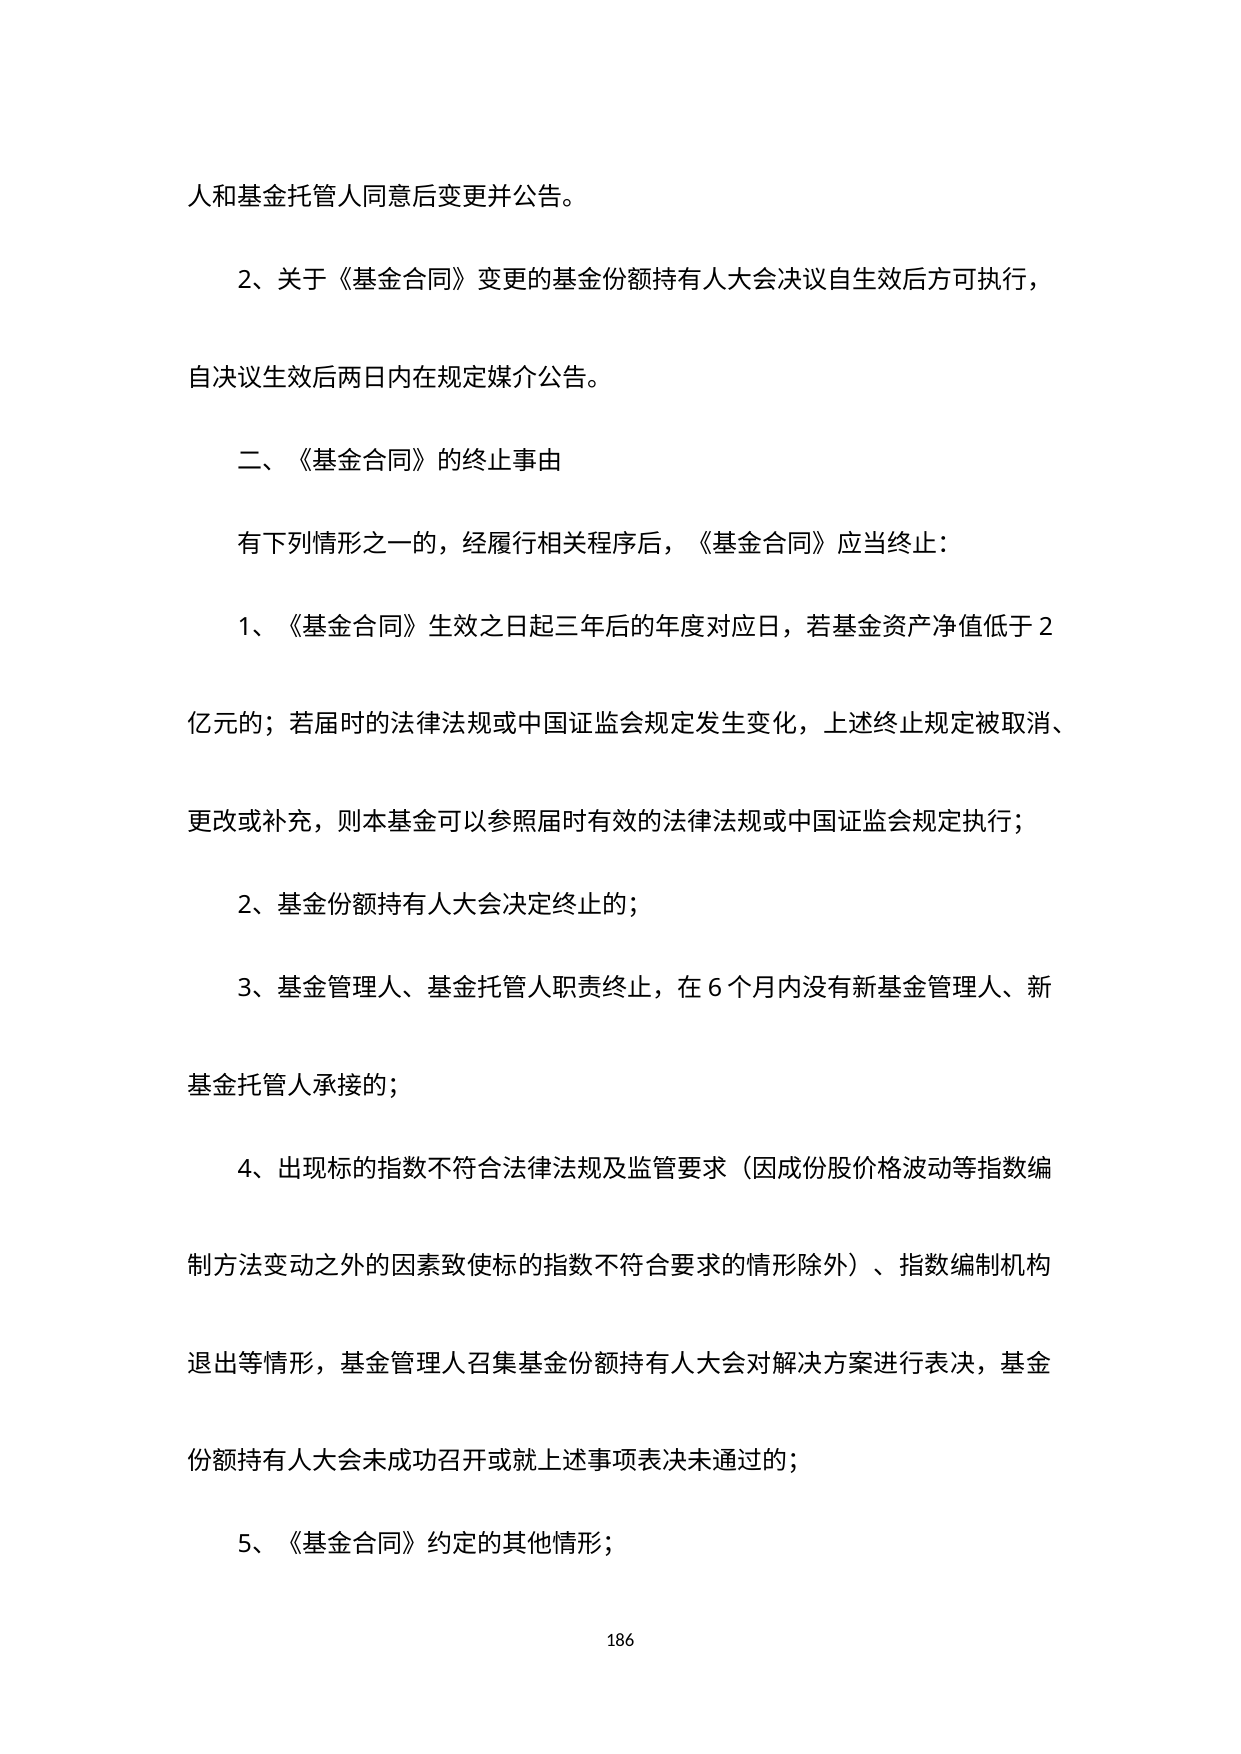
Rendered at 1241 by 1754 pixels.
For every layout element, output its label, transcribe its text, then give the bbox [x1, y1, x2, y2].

text 有下列情形之一的，经履行相关程序后，《基金合同》应当终止： [187, 509, 1053, 574]
text 4、出现标的指数不符合法律法规及监管要求（因成份股价格波动等指数编制方法变动之外的因素致使标的指数不符合要求的情形除外）、指数编制机构退出等情形，基金管理人召集基金份额持有人大会对解决方案进行表决，基金份额持有人大会未成功召开或就上述事项表决未通过的； [187, 1134, 1053, 1491]
text 5、《基金合同》约定的其他情形； [187, 1509, 1053, 1574]
text 二、《基金合同》的终止事由 [187, 426, 1053, 491]
text 2、关于《基金合同》变更的基金份额持有人大会决议自生效后方可执行，自决议生效后两日内在规定媒介公告。 [187, 245, 1053, 408]
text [187, 162, 1053, 227]
text 2、基金份额持有人大会决定终止的； [187, 870, 1053, 935]
text 3、基金管理人、基金托管人职责终止，在6个月内没有新基金管理人、新基金托管人承接的； [187, 953, 1053, 1116]
text 1、《基金合同》生效之日起三年后的年度对应日，若基金资产净值低于2 亿元的；若届时的法律法规或中国证监会规定发生变化，上述终止规定被取消、更改或补充，则本基金可以参照届时有效的法律法规或中国证监会规定执行； [187, 592, 1053, 852]
